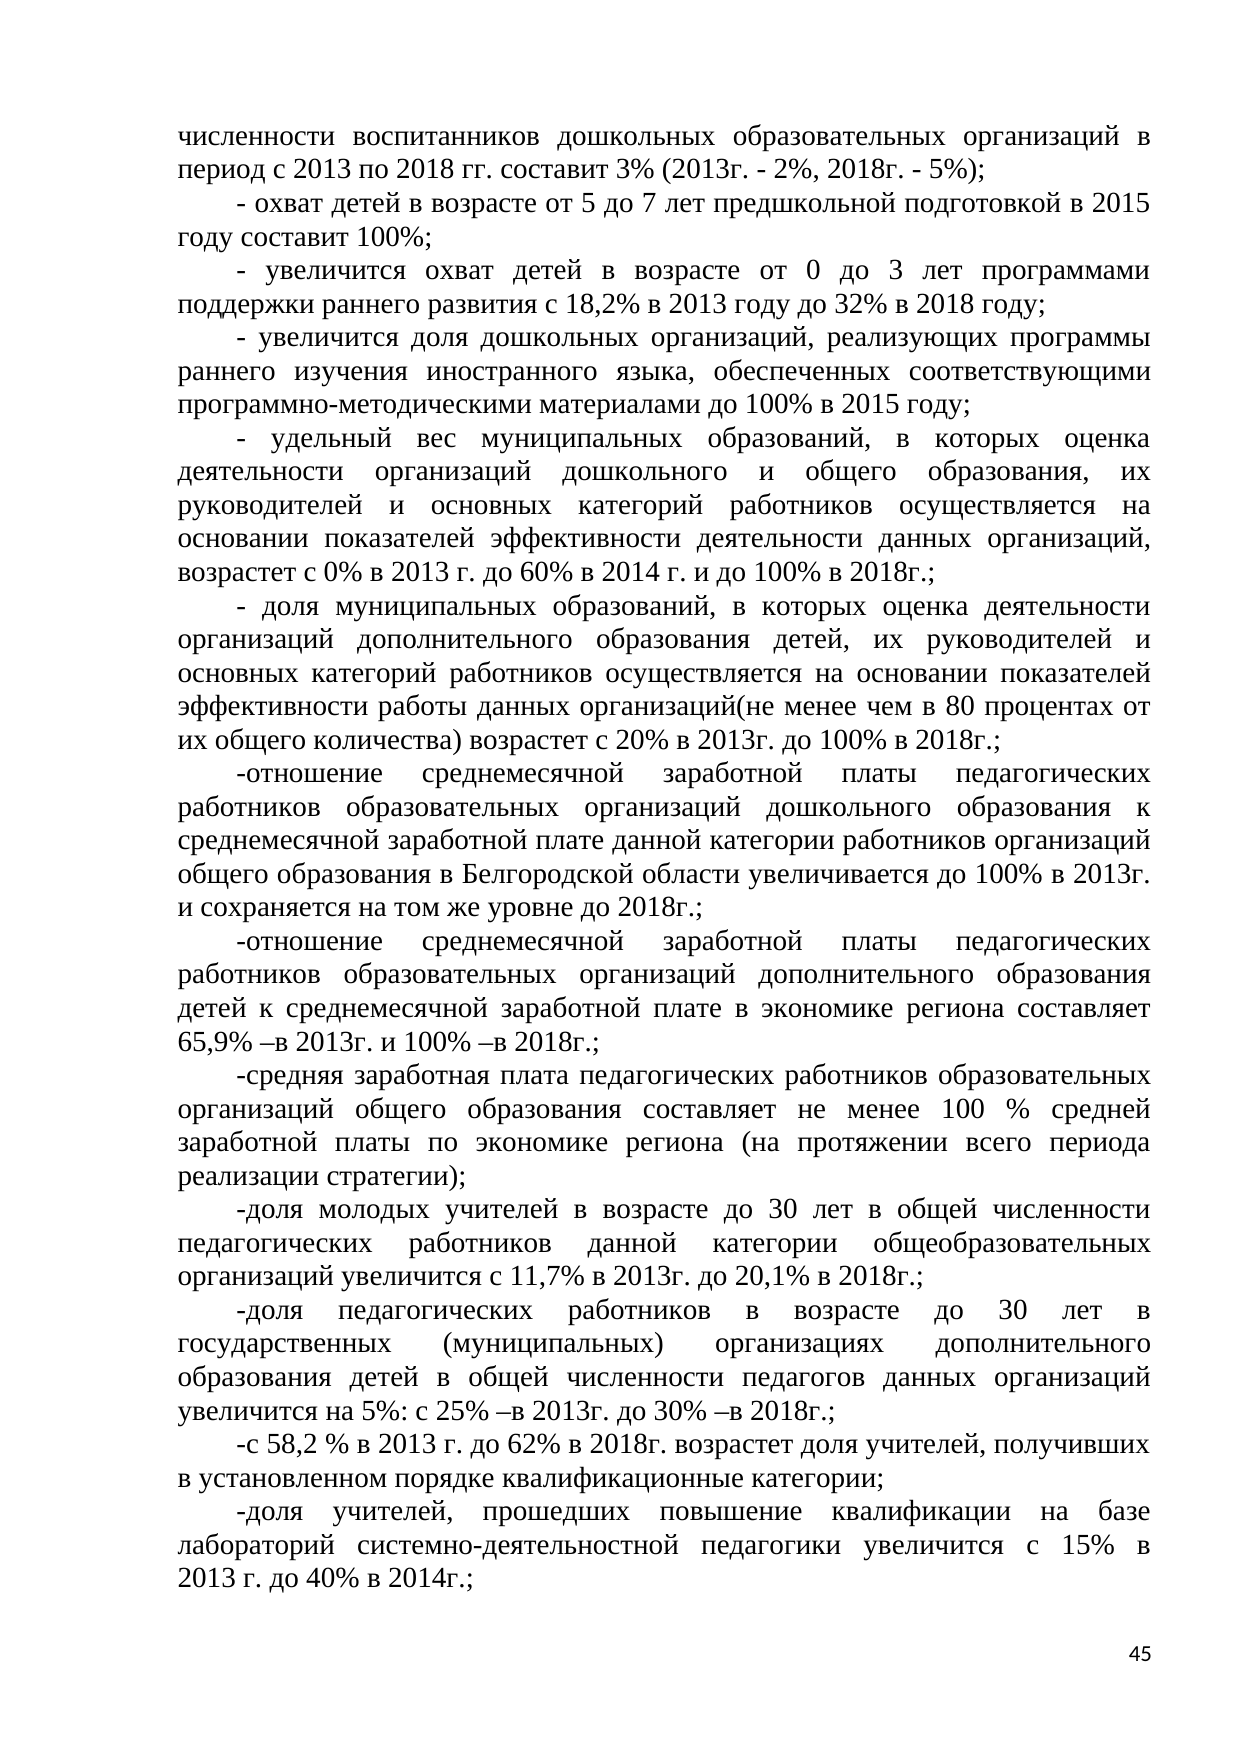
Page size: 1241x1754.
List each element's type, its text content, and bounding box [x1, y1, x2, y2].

text - доля муниципальных образований, в которых оценка деятельности организаций дополнительного образования детей, их руководителей и основных категорий работников осуществляется на основании показателей эффективности работы данных организаций(не менее чем в 80 процентах от их общего количества) возрастет с 20% в 2013г. до 100% в 2018г.; [177, 588, 1152, 755]
text - охват детей в возрасте от 5 до 7 лет предшкольной подготовкой в 2015 году составит 100%; [177, 185, 1152, 252]
text - удельный вес муниципальных образований, в которых оценка деятельности организаций дошкольного и общего образования, их руководителей и основных категорий работников осуществляется на основании показателей эффективности деятельности данных организаций, возрастет с 0% в 2013 г. до 60% в 2014 г. и до 100% в 2018г.; [177, 420, 1152, 588]
text -отношение среднемесячной заработной платы педагогических работников образовательных организаций дошкольного образования к среднемесячной заработной плате данной категории работников организаций общего образования в Белгородской области увеличивается до 100% в 2013г. и сохраняется на том же уровне до 2018г.; [177, 755, 1152, 923]
text - увеличится доля дошкольных организаций, реализующих программы раннего изучения иностранного языка, обеспеченных соответствующими программно-методическими материалами до 100% в 2015 году; [177, 319, 1152, 420]
text -доля учителей, прошедших повышение квалификации на базе лабораторий системно-деятельностной педагогики увеличится с 15% в 2013 г. до 40% в 2014г.; [177, 1493, 1152, 1594]
text -с 58,2 % в 2013 г. до 62% в 2018г. возрастет доля учителей, получивших в установленном порядке квалификационные категории; [177, 1426, 1152, 1493]
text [177, 118, 1152, 185]
text -средняя заработная плата педагогических работников образовательных организаций общего образования составляет не менее 100 % средней заработной платы по экономике региона (на протяжении всего периода реализации стратегии); [177, 1057, 1152, 1191]
text -доля педагогических работников в возрасте до 30 лет в государственных (муниципальных) организациях дополнительного образования детей в общей численности педагогов данных организаций увеличится на 5%: с 25% –в 2013г. до 30% –в 2018г.; [177, 1292, 1152, 1426]
text -отношение среднемесячной заработной платы педагогических работников образовательных организаций дополнительного образования детей к среднемесячной заработной плате в экономике региона составляет 65,9% –в 2013г. и 100% –в 2018г.; [177, 923, 1152, 1057]
text -доля молодых учителей в возрасте до 30 лет в общей численности педагогических работников данной категории общеобразовательных организаций увеличится с 11,7% в 2013г. до 20,1% в 2018г.; [177, 1191, 1152, 1292]
text - увеличится охват детей в возрасте от 0 до 3 лет программами поддержки раннего развития с 18,2% в 2013 году до 32% в 2018 году; [177, 252, 1152, 319]
